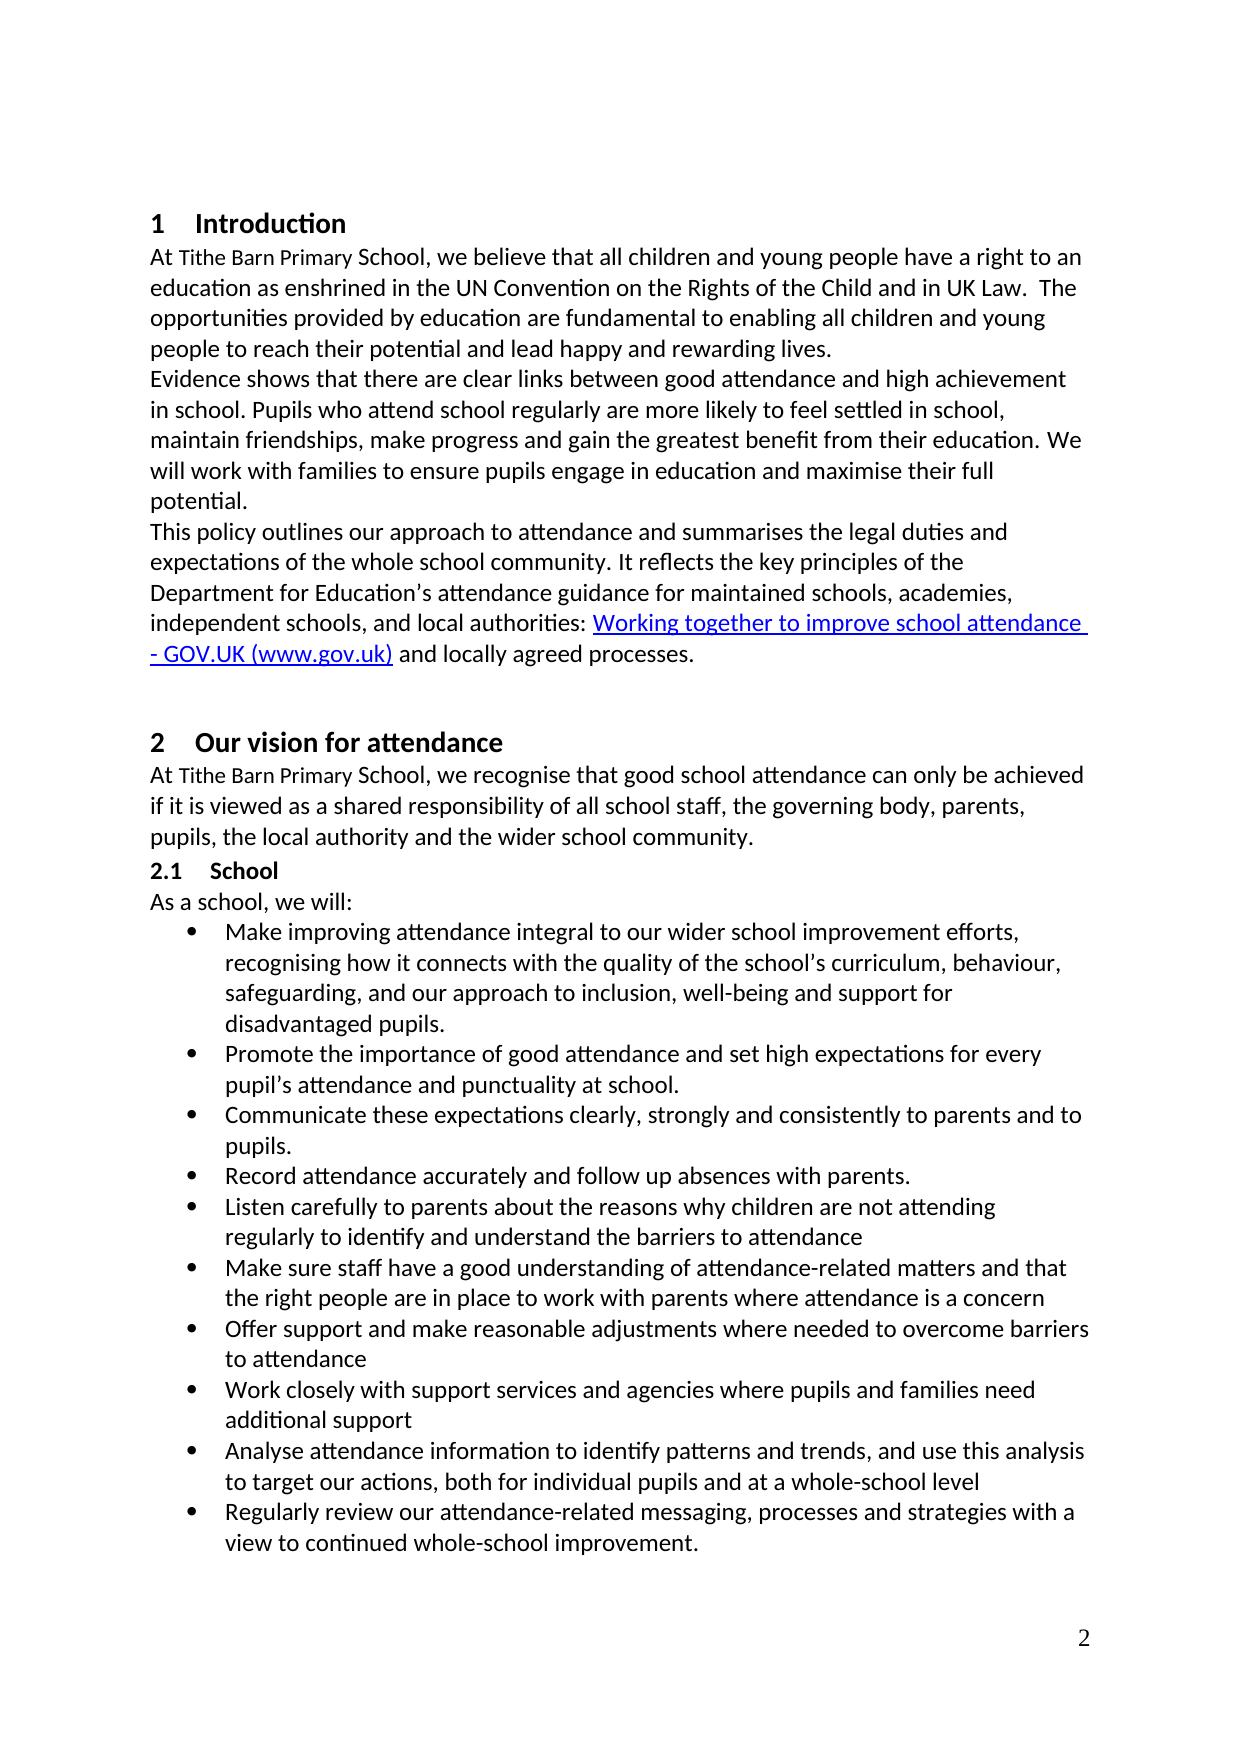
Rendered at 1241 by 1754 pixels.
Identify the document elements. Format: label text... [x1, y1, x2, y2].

list Analyse attendance information to identify patterns and trends, and use this analysis to target our actions, both for individual pupils and at a whole-school level [187, 1435, 1090, 1496]
text This policy outlines our approach to attendance and summarises the legal duties and expectations of the whole school community. It reflects the key principles of the Department for Education’s attendance guidance for maintained schools, academies, independent schools, and local authorities: Working together to improve school attendance - GOV.UK (www.gov.uk) and locally agreed processes. [150, 516, 1090, 668]
list Work closely with support services and agencies where pupils and families need additional support [187, 1374, 1090, 1435]
text Introduction [150, 206, 1090, 241]
list Record attendance accurately and follow up absences with parents. [187, 1161, 1090, 1191]
text At Tithe Barn Primary School, we recognise that good school attendance can only be achieved if it is viewed as a shared responsibility of all school staff, the governing body, parents, pupils, the local authority and the wider school community. [150, 759, 1090, 851]
list Offer support and make reasonable adjustments where needed to overcome barriers to attendance [187, 1313, 1090, 1374]
text Evidence shows that there are clear links between good attendance and high achievement in school. Pupils who attend school regularly are more likely to feel settled in school, maintain friendships, make progress and gain the greatest benefit from their education. We will work with families to ensure pupils engage in education and maximise their full potential. [150, 363, 1090, 516]
text Our vision for attendance [150, 724, 1090, 759]
list Make improving attendance integral to our wider school improvement efforts, recognising how it connects with the quality of the school’s curriculum, behaviour, safeguarding, and our approach to inclusion, well-being and support for disadvantaged pupils. [187, 916, 1090, 1038]
list Promote the importance of good attendance and set high expectations for every pupil’s attendance and punctuality at school. [187, 1038, 1090, 1099]
text At Tithe Barn Primary School, we believe that all children and young people have a right to an education as enshrined in the UN Convention on the Rights of the Child and in UK Law. The opportunities provided by education are fundamental to enabling all children and young people to reach their potential and lead happy and rewarding lives. [150, 241, 1090, 363]
list Regularly review our attendance-related messaging, processes and strategies with a view to continued whole-school improvement. [187, 1496, 1090, 1557]
text School [150, 855, 1090, 886]
list Make sure staff have a good understanding of attendance-related matters and that the right people are in place to work with parents where attendance is a concern [187, 1252, 1090, 1313]
text As a school, we will: [150, 886, 1090, 916]
list Communicate these expectations clearly, strongly and consistently to parents and to pupils. [187, 1099, 1090, 1161]
list Listen carefully to parents about the reasons why children are not attending regularly to identify and understand the barriers to attendance [187, 1191, 1090, 1252]
